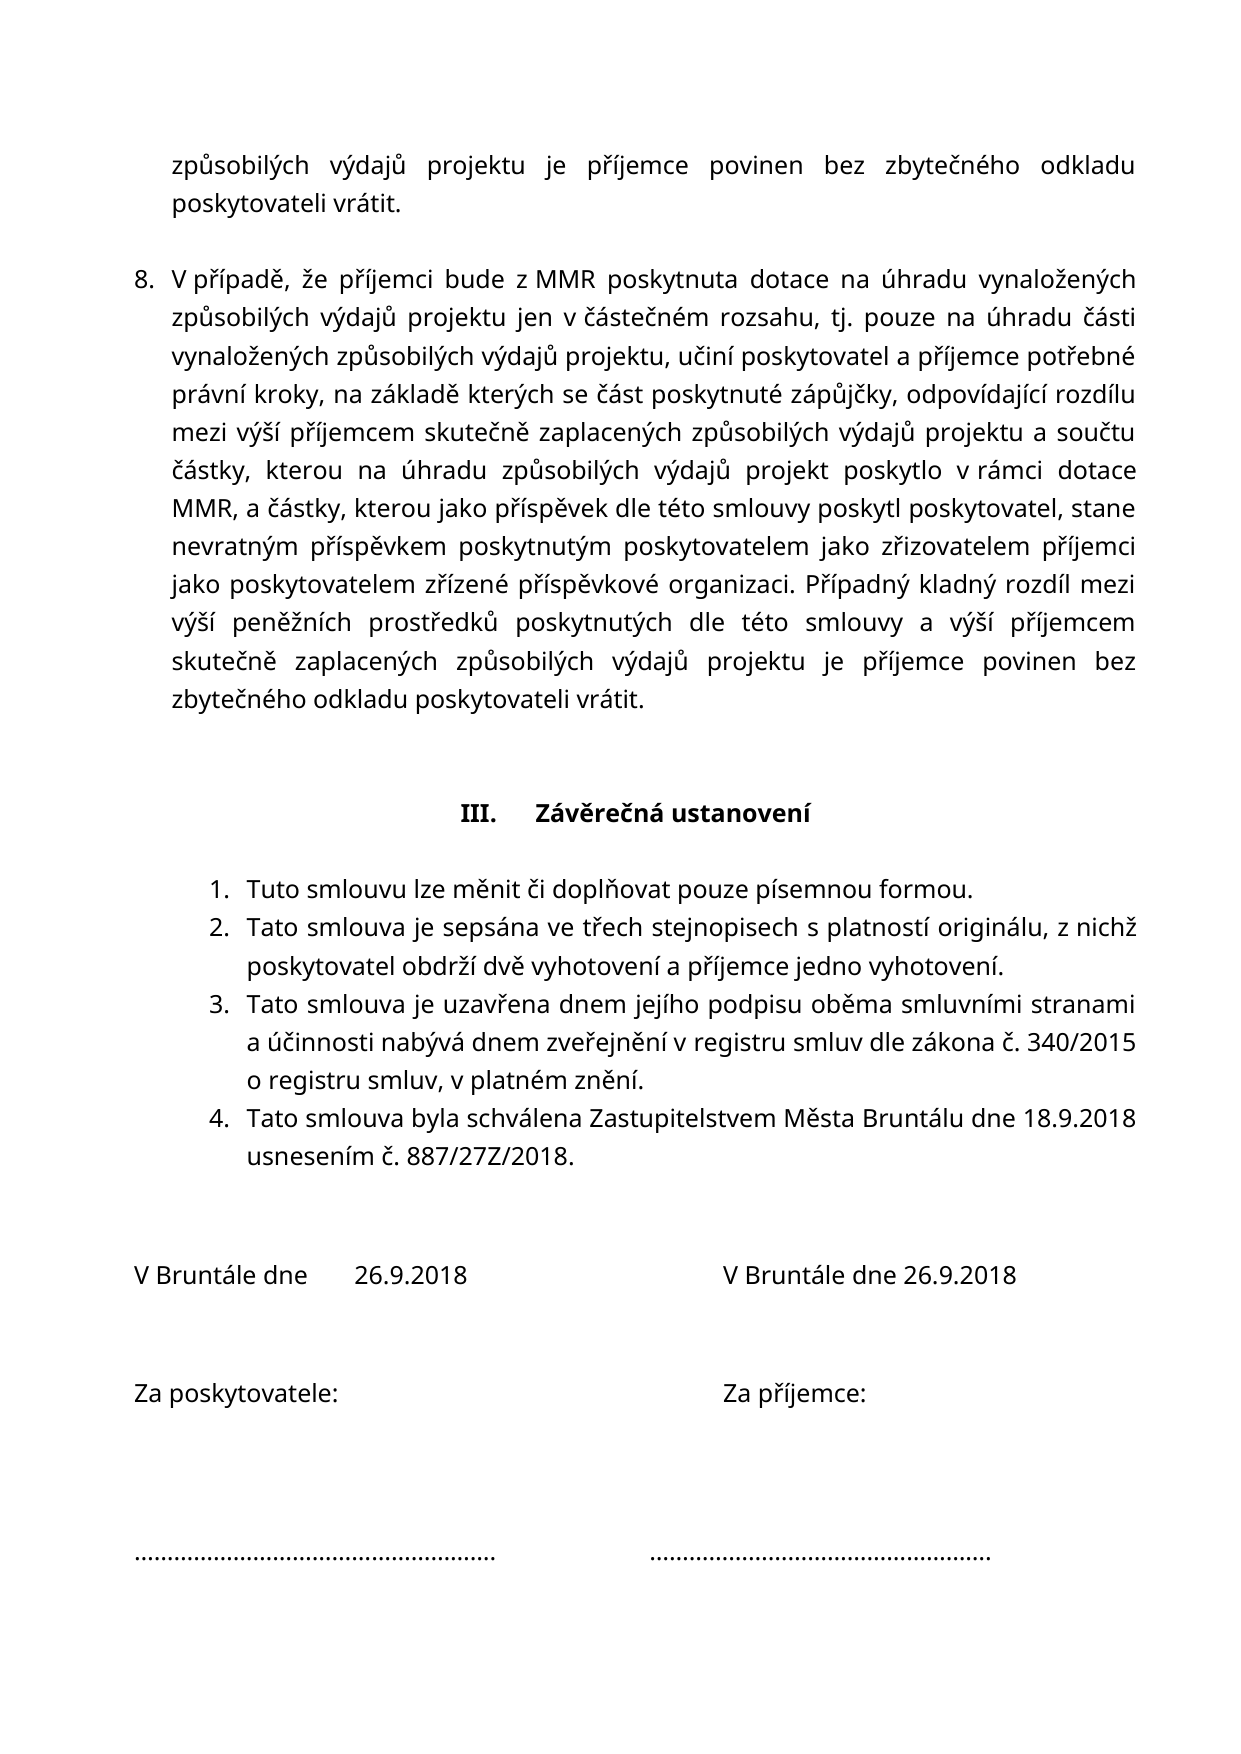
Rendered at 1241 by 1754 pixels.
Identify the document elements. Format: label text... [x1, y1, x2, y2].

text ………………………………………………. ……………………………………………. [134, 1534, 1137, 1568]
list V případě, že příjemci bude z MMR poskytnuta dotace na úhradu vynaložených způsobilých výdajů projektu jen v částečném rozsahu, tj. pouze na úhradu části vynaložených způsobilých výdajů projektu, učiní poskytovatel a příjemce potřebné právní kroky, na základě kterých se část poskytnuté zápůjčky, odpovídající rozdílu mezi výší příjemcem skutečně zaplacených způsobilých výdajů projektu a součtu částky, kterou na úhradu způsobilých výdajů projekt poskytlo v rámci dotace MMR, a částky, kterou jako příspěvek dle této smlouvy poskytl poskytovatel, stane nevratným příspěvkem poskytnutým poskytovatelem jako zřizovatelem příjemci jako poskytovatelem zřízené příspěvkové organizaci. Případný kladný rozdíl mezi výší peněžních prostředků poskytnutých dle této smlouvy a výší příjemcem skutečně zaplacených způsobilých výdajů projektu je příjemce povinen bez zbytečného odkladu poskytovateli vrátit. [134, 262, 1137, 715]
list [134, 148, 1137, 220]
list Tuto smlouvu lze měnit či doplňovat pouze písemnou formou. [209, 872, 1137, 906]
text V Bruntále dne 26.9.2018 V Bruntále dne 26.9.2018 [134, 1257, 1137, 1291]
text Za poskytovatele: Za příjemce: [134, 1376, 1137, 1410]
list Závěrečná ustanovení [134, 796, 1137, 830]
list Tato smlouva je sepsána ve třech stejnopisech s platností originálu, z nichž poskytovatel obdrží dvě vyhotovení a příjemce jedno vyhotovení. [209, 910, 1137, 982]
list Tato smlouva je uzavřena dnem jejího podpisu oběma smluvními stranami a účinnosti nabývá dnem zveřejnění v registru smluv dle zákona č. 340/2015 o registru smluv, v platném znění. [209, 986, 1137, 1097]
list Tato smlouva byla schválena Zastupitelstvem Města Bruntálu dne 18.9.2018 usnesením č. 887/27Z/2018. [209, 1101, 1137, 1173]
